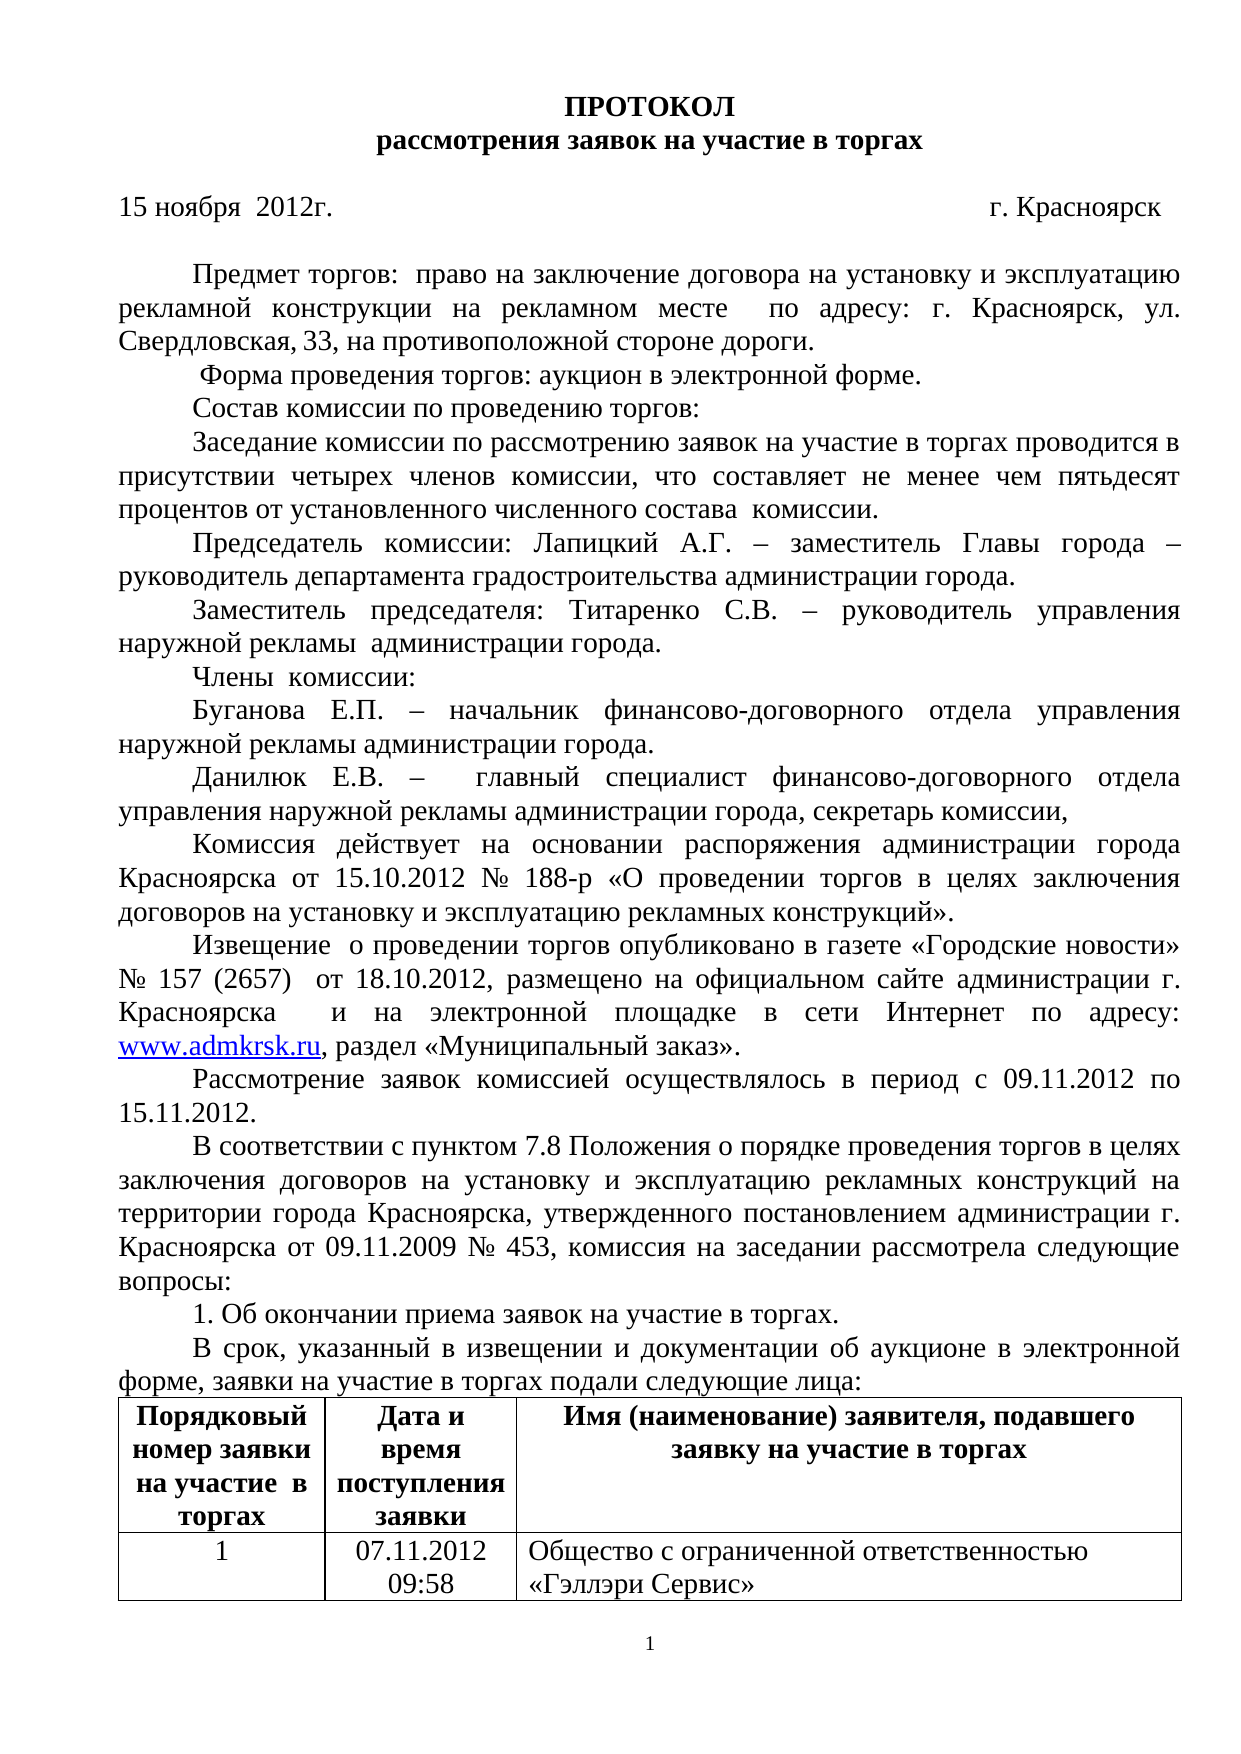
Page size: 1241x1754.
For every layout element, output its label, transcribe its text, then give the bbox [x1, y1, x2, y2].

text В соответствии с пунктом 7.8 Положения о порядке проведения торгов в целях заключения договоров на установку и эксплуатацию рекламных конструкций на территории города Красноярска, утвержденного постановлением администрации г. Красноярска от 09.11.2009 № 453, комиссия на заседании рассмотрела следующие вопросы: [118, 1128, 1181, 1296]
text Заместитель председателя: Титаренко С.В. – руководитель управления наружной рекламы администрации города. [118, 592, 1181, 659]
subtitle Члены комиссии: [118, 659, 1181, 692]
text Предмет торгов: право на заключение договора на установку и эксплуатацию рекламной конструкции на рекламном месте по адресу: г. Красноярск, ул. Свердловская, 33, на противоположной стороне дороги. [118, 256, 1181, 357]
text Комиссия действует на основании распоряжения администрации города Красноярска от 15.10.2012 № 188-р «О проведении торгов в целях заключения договоров на установку и эксплуатацию рекламных конструкций». [118, 827, 1181, 927]
text Заседание комиссии по рассмотрению заявок на участие в торгах проводится в присутствии четырех членов комиссии, что составляет не менее чем пятьдесят процентов от установленного численного состава комиссии. [118, 424, 1181, 525]
text 1. Об окончании приема заявок на участие в торгах. [118, 1296, 1181, 1330]
text Состав комиссии по проведению торгов: [118, 391, 1181, 424]
table_header Порядковый номер заявки на участие в торгах [119, 1398, 324, 1532]
subtitle ПРОТОКОЛ [118, 89, 1181, 122]
text Форма проведения торгов: аукцион в электронной форме. [118, 357, 1181, 391]
table_header Имя (наименование) заявителя, подавшего заявку на участие в торгах [517, 1398, 1181, 1532]
text Рассмотрение заявок комиссией осуществлялось в период с 09.11.2012 по 15.11.2012. [118, 1061, 1181, 1128]
table_cell 1 [119, 1533, 324, 1600]
text Извещение о проведении торгов опубликовано в газете «Городские новости» № 157 (2657) от 18.10.2012, размещено на официальном сайте администрации г. Красноярска и на электронной площадке в сети Интернет по адресу: www.admkrsk.ru, раздел «Муниципальный заказ». [118, 927, 1181, 1061]
table_header Дата и время поступления заявки [326, 1398, 516, 1532]
subtitle рассмотрения заявок на участие в торгах [118, 122, 1181, 156]
table_cell Общество с ограниченной ответственностью «Гэллэри Сервис» [517, 1533, 1181, 1600]
text Председатель комиссии: Лапицкий А.Г. – заместитель Главы города – руководитель департамента градостроительства администрации города. [118, 525, 1181, 592]
text В срок, указанный в извещении и документации об аукционе в электронной форме, заявки на участие в торгах подали следующие лица: [118, 1330, 1181, 1397]
text Буганова Е.П. – начальник финансово-договорного отдела управления наружной рекламы администрации города. [118, 692, 1181, 759]
text Данилюк Е.В. – главный специалист финансово-договорного отдела управления наружной рекламы администрации города, секретарь комиссии, [118, 759, 1181, 827]
table_cell 07.11.2012 09:58 [326, 1533, 516, 1600]
text 15 ноября 2012г. г. Красноярск [118, 189, 1181, 223]
